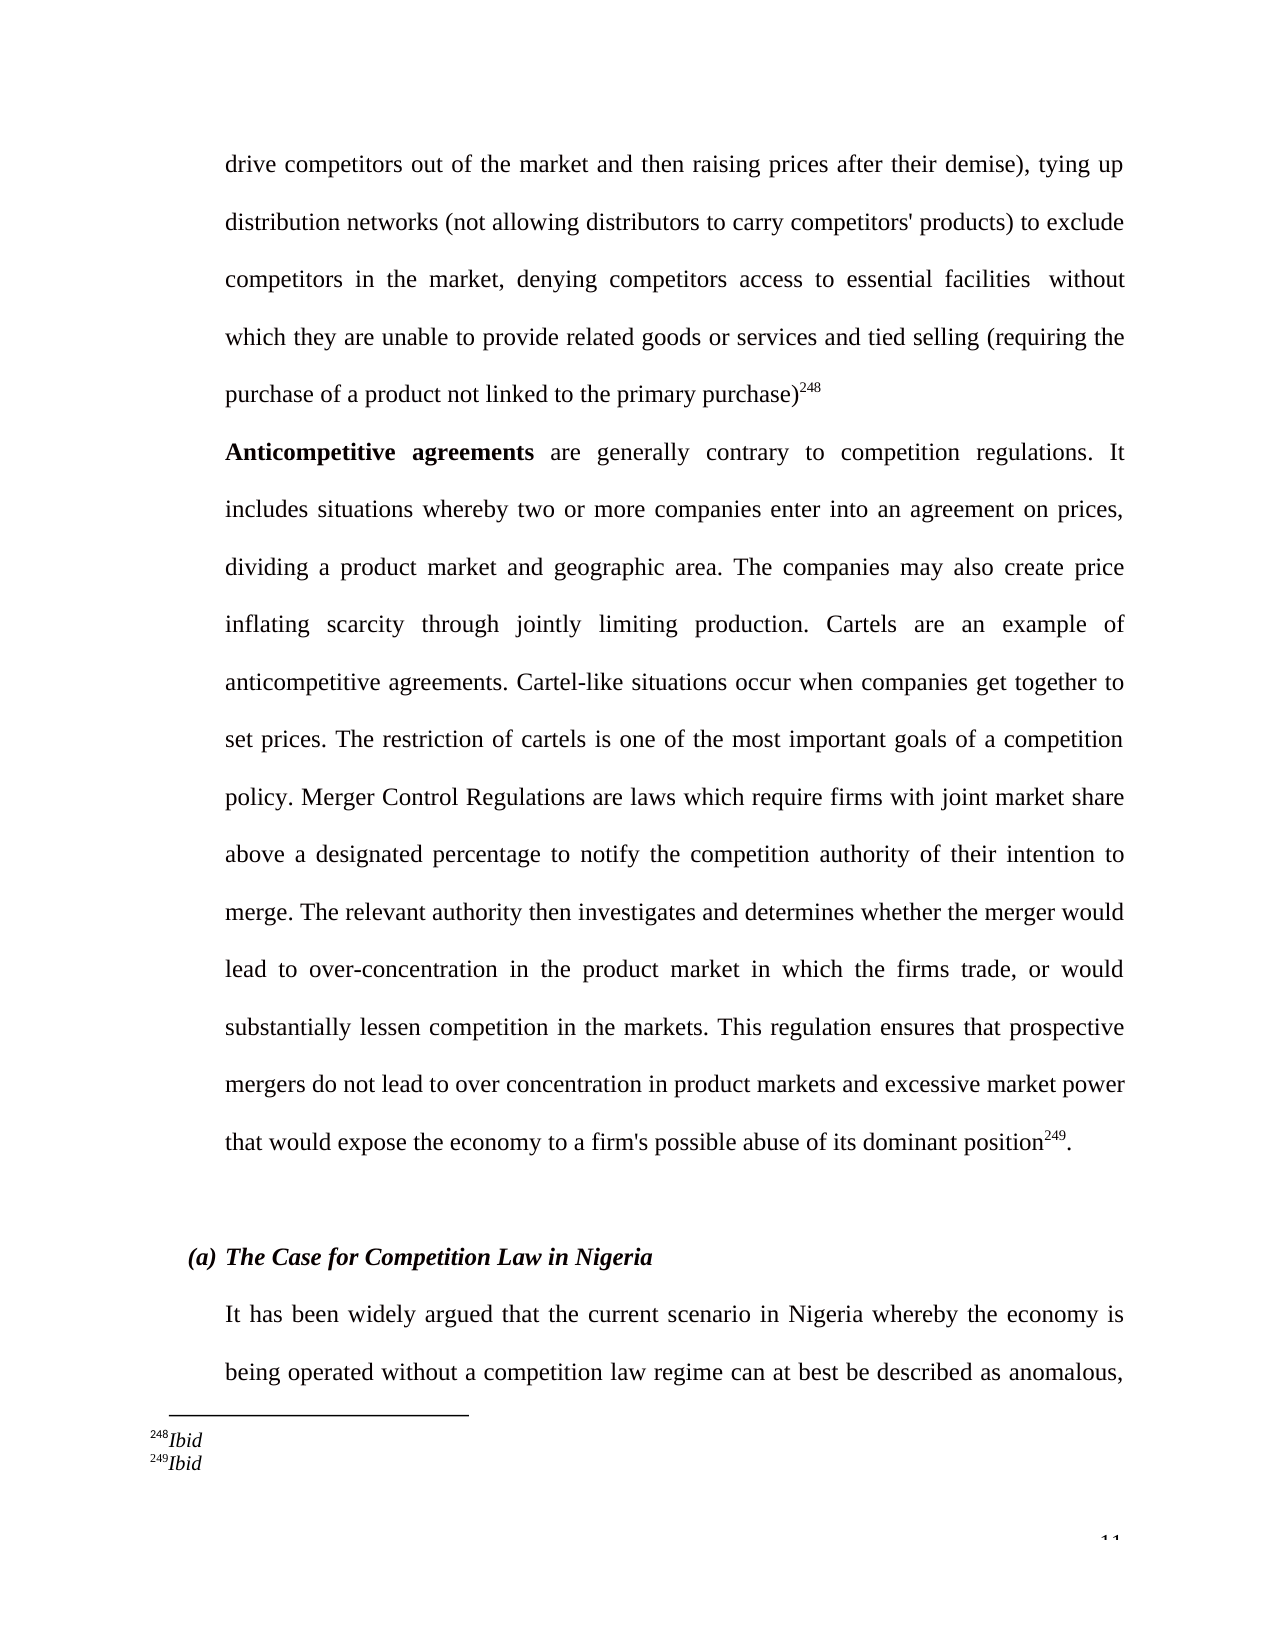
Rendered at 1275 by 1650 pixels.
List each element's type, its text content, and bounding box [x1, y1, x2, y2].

subtitle The Case for Competition Law in Nigeria [187, 1242, 1137, 1271]
text It has been widely argued that the current scenario in Nigeria whereby the economy is being operated without a competition law regime can at best be described as anomalous, [225, 1299, 1125, 1386]
text drive competitors out of the market and then raising prices after their demise), tying up distribution networks (not allowing distributors to carry competitors' products) to exclude competitors in the market, denying competitors access to essential facilities without which they are unable to provide related goods or services and tied selling (requiring the purchase of a product not linked to the primary purchase)248 [225, 149, 1125, 408]
text 248Ibid [150, 1427, 1137, 1452]
text 249Ibid [150, 1452, 1137, 1476]
text Anticompetitive agreements are generally contrary to competition regulations. It includes situations whereby two or more companies enter into an agreement on prices, dividing a product market and geographic area. The companies may also create price inflating scarcity through jointly limiting production. Cartels are an example of anticompetitive agreements. Cartel-like situations occur when companies get together to set prices. The restriction of cartels is one of the most important goals of a competition policy. Merger Control Regulations are laws which require firms with joint market share above a designated percentage to notify the competition authority of their intention to merge. The relevant authority then investigates and determines whether the merger would lead to over-concentration in the product market in which the firms trade, or would substantially lessen competition in the markets. This regulation ensures that prospective mergers do not lead to over concentration in product markets and excessive market power that would expose the economy to a firm's possible abuse of its dominant position249. [225, 437, 1125, 1155]
